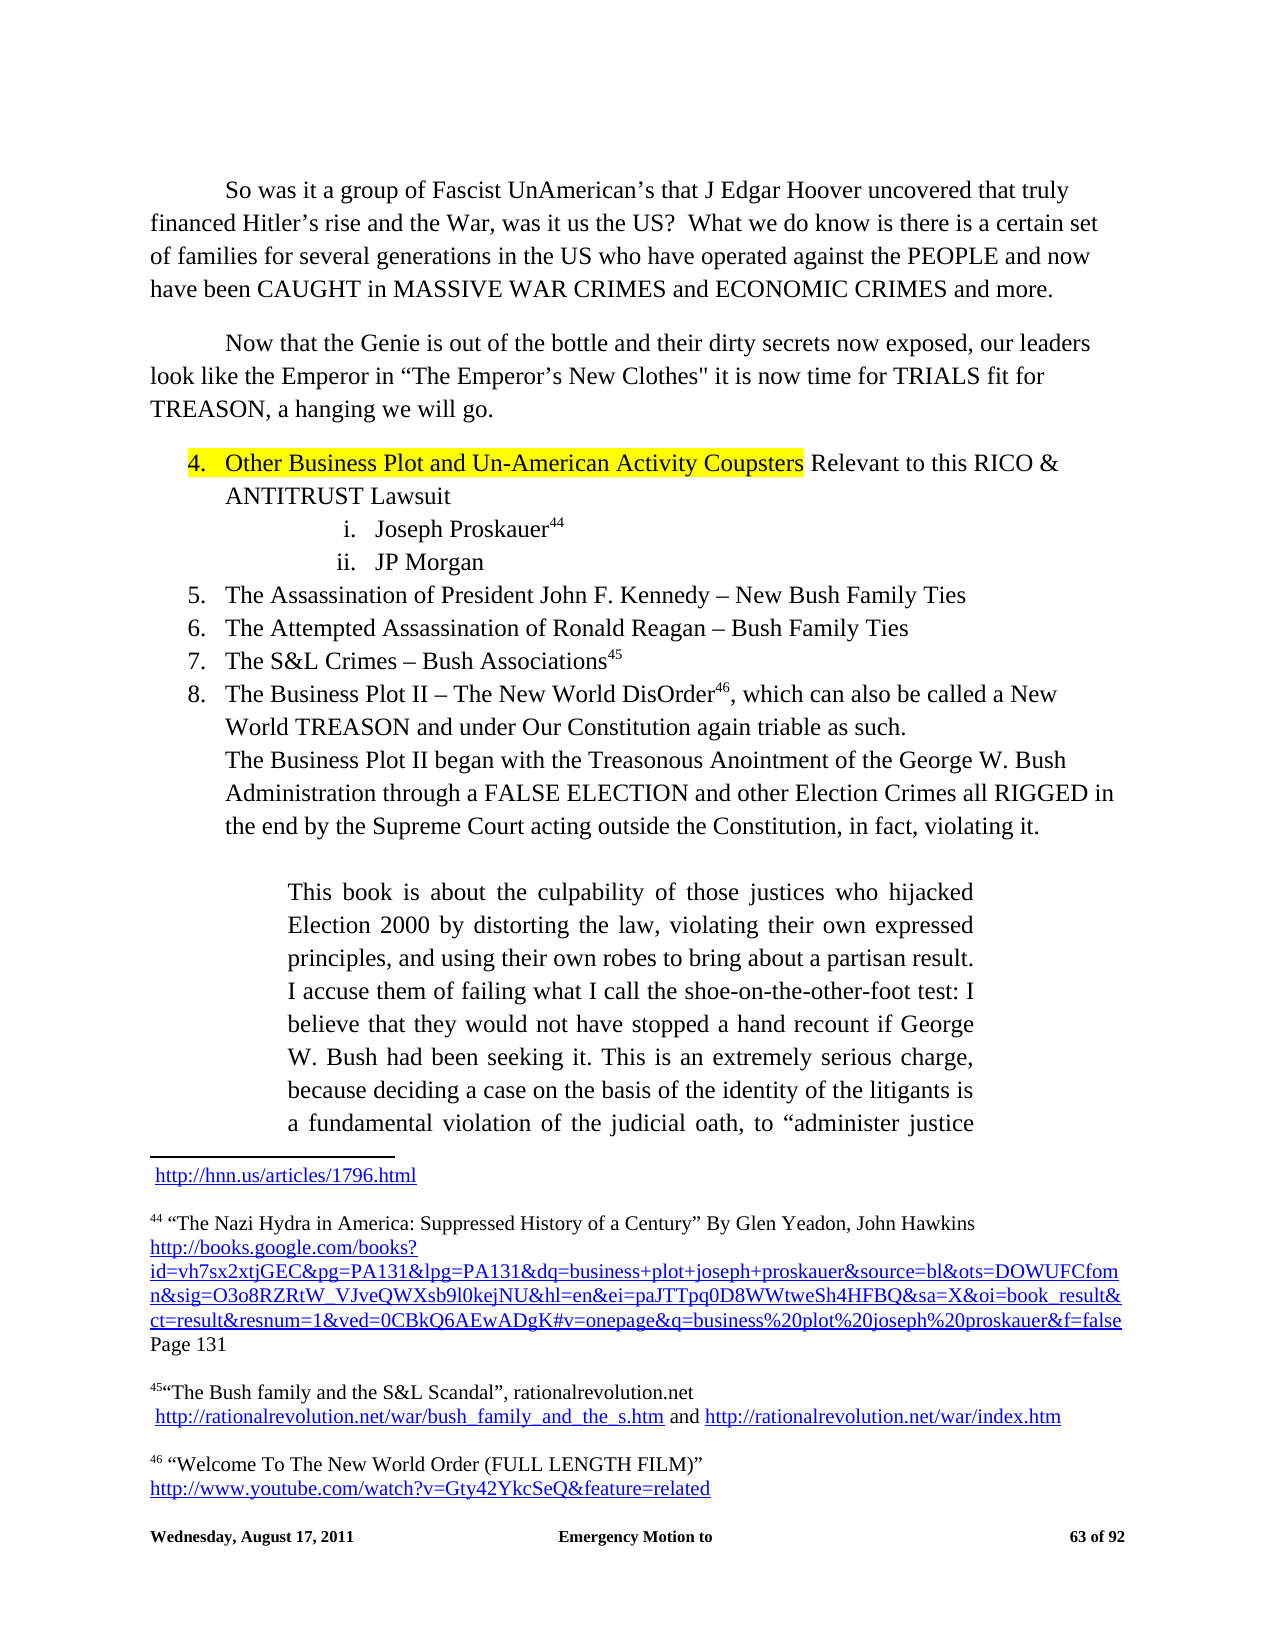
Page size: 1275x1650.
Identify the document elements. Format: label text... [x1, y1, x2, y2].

list Other Business Plot and Un-American Activity Coupsters Relevant to this RICO & ANTITRUST Lawsuit [187, 448, 1125, 509]
list The S&L Crimes – Bush Associations [187, 646, 1125, 675]
list The Attempted Assassination of Ronald Reagan – Bush Family Ties [187, 613, 1125, 642]
list The Assassination of President John F. Kennedy – New Bush Family Ties [187, 580, 1125, 609]
text So was it a group of Fascist UnAmerican’s that J Edgar Hoover uncovered that truly financed Hitler’s rise and the War, was it us the US? What we do know is there is a certain set of families for several generations in the US who have operated against the PEOPLE and now have been CAUGHT in MASSIVE WAR CRIMES and ECONOMIC CRIMES and more. [150, 175, 1125, 303]
list The Business Plot II – The New World DisOrder, which can also be called a New World TREASON and under Our Constitution again triable as such. [187, 679, 1125, 741]
text Now that the Genie is out of the bottle and their dirty secrets now exposed, our leaders look like the Emperor in “The Emperor’s New Clothes" it is now time for TRIALS fit for TREASON, a hanging we will go. [150, 328, 1125, 423]
list JP Morgan [356, 547, 1125, 576]
list The Business Plot II began with the Treasonous Anointment of the George W. Bush Administration through a FALSE ELECTION and other Election Crimes all RIGGED in the end by the Supreme Court acting outside the Constitution, in fact, violating it. [225, 745, 1125, 840]
list Joseph Proskauer [356, 514, 1125, 543]
list This book is about the culpability of those justices who hijacked Election 2000 by distorting the law, violating their own expressed principles, and using their own robes to bring about a partisan result. I accuse them of failing what I call the shoe-on-the-other-foot test: I believe that they would not have stopped a hand recount if George W. Bush had been seeking it. This is an extremely serious charge, because deciding a case on the basis of the identity of the litigants is a fundamental violation of the judicial oath, to “administer justice without respect to persons”…In this book, I marshal the evidence in support of this charge… [287, 877, 975, 1137]
